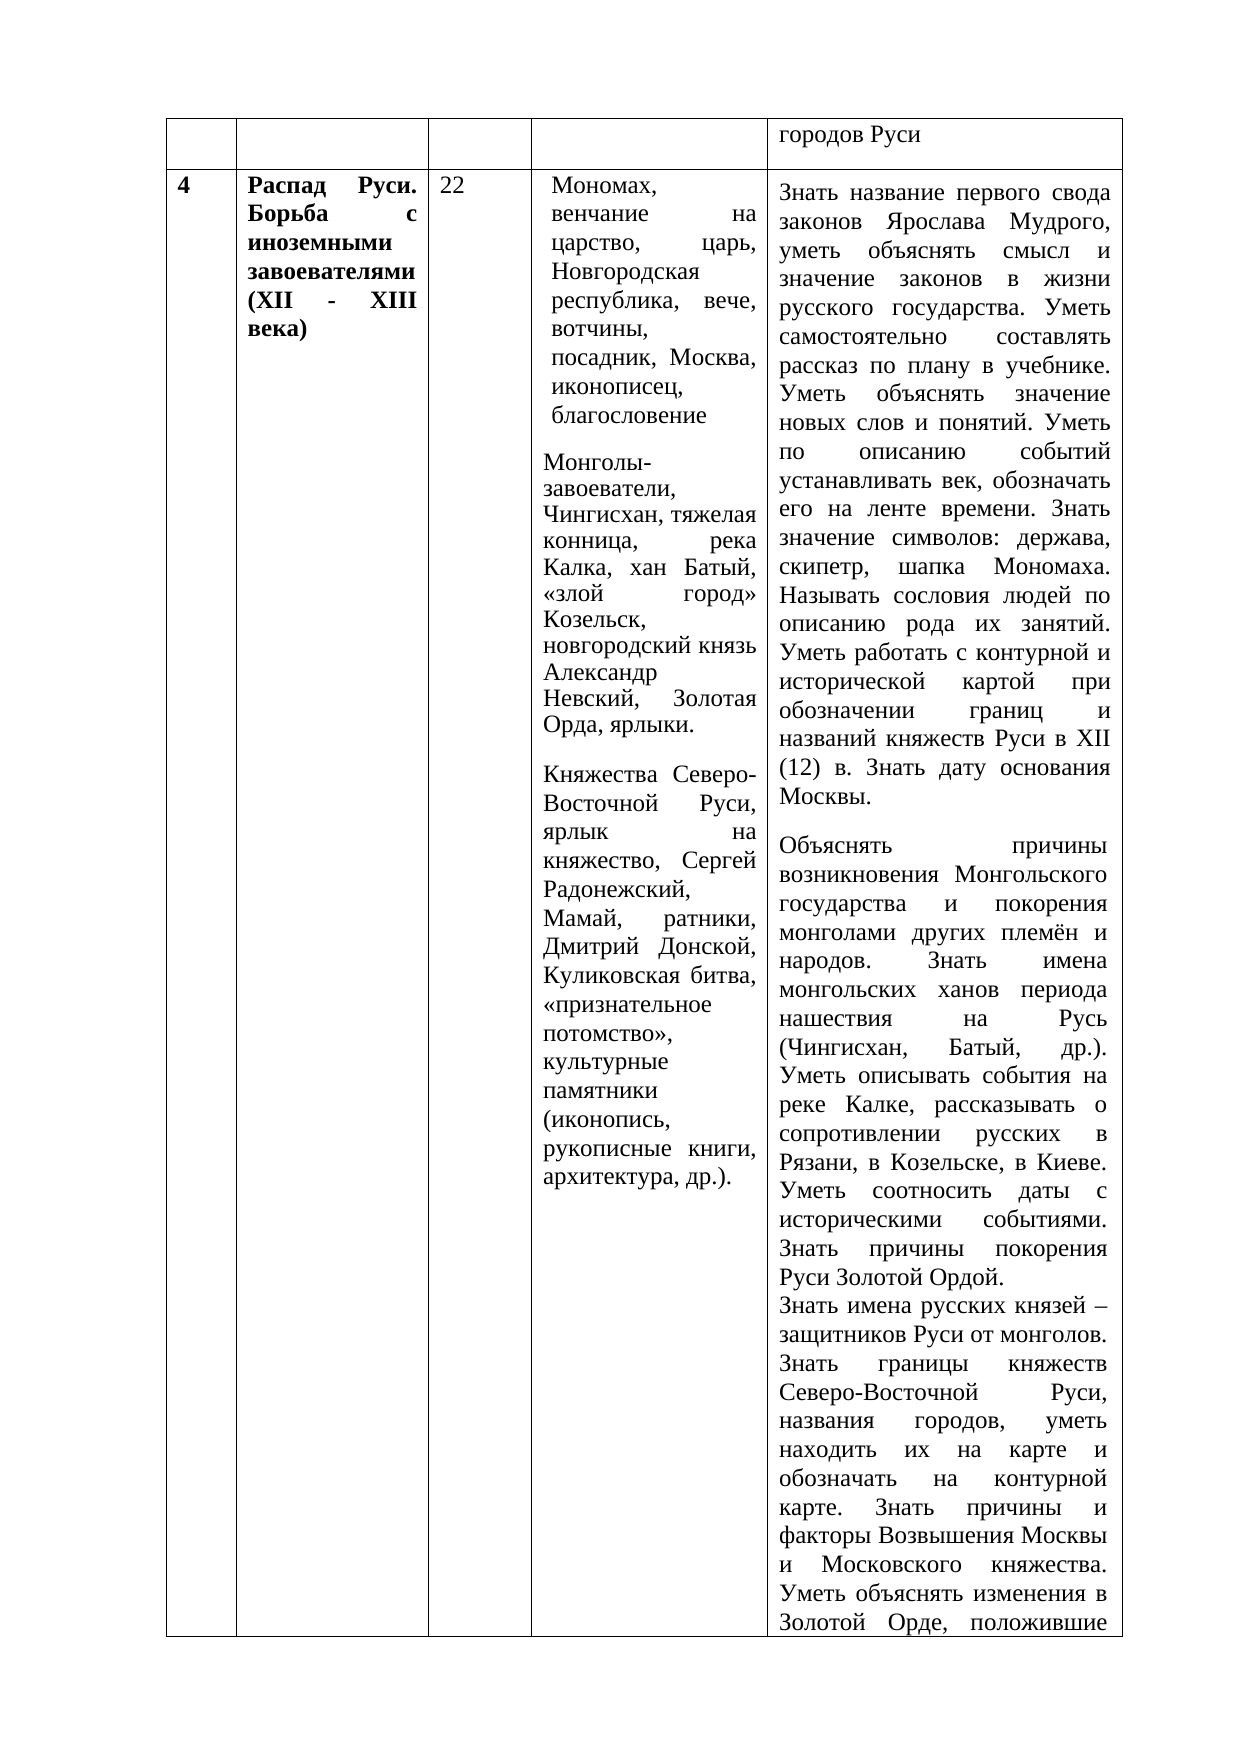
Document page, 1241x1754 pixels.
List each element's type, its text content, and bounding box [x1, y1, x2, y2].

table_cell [237, 170, 428, 1636]
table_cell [768, 119, 1122, 169]
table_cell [532, 170, 767, 1636]
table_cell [532, 119, 767, 169]
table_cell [768, 170, 1122, 1636]
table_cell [237, 119, 428, 169]
table_cell 13 [429, 119, 531, 169]
table_cell 4 [167, 170, 236, 1636]
table_cell 22 [429, 170, 531, 1636]
table_cell 3. [167, 119, 236, 169]
